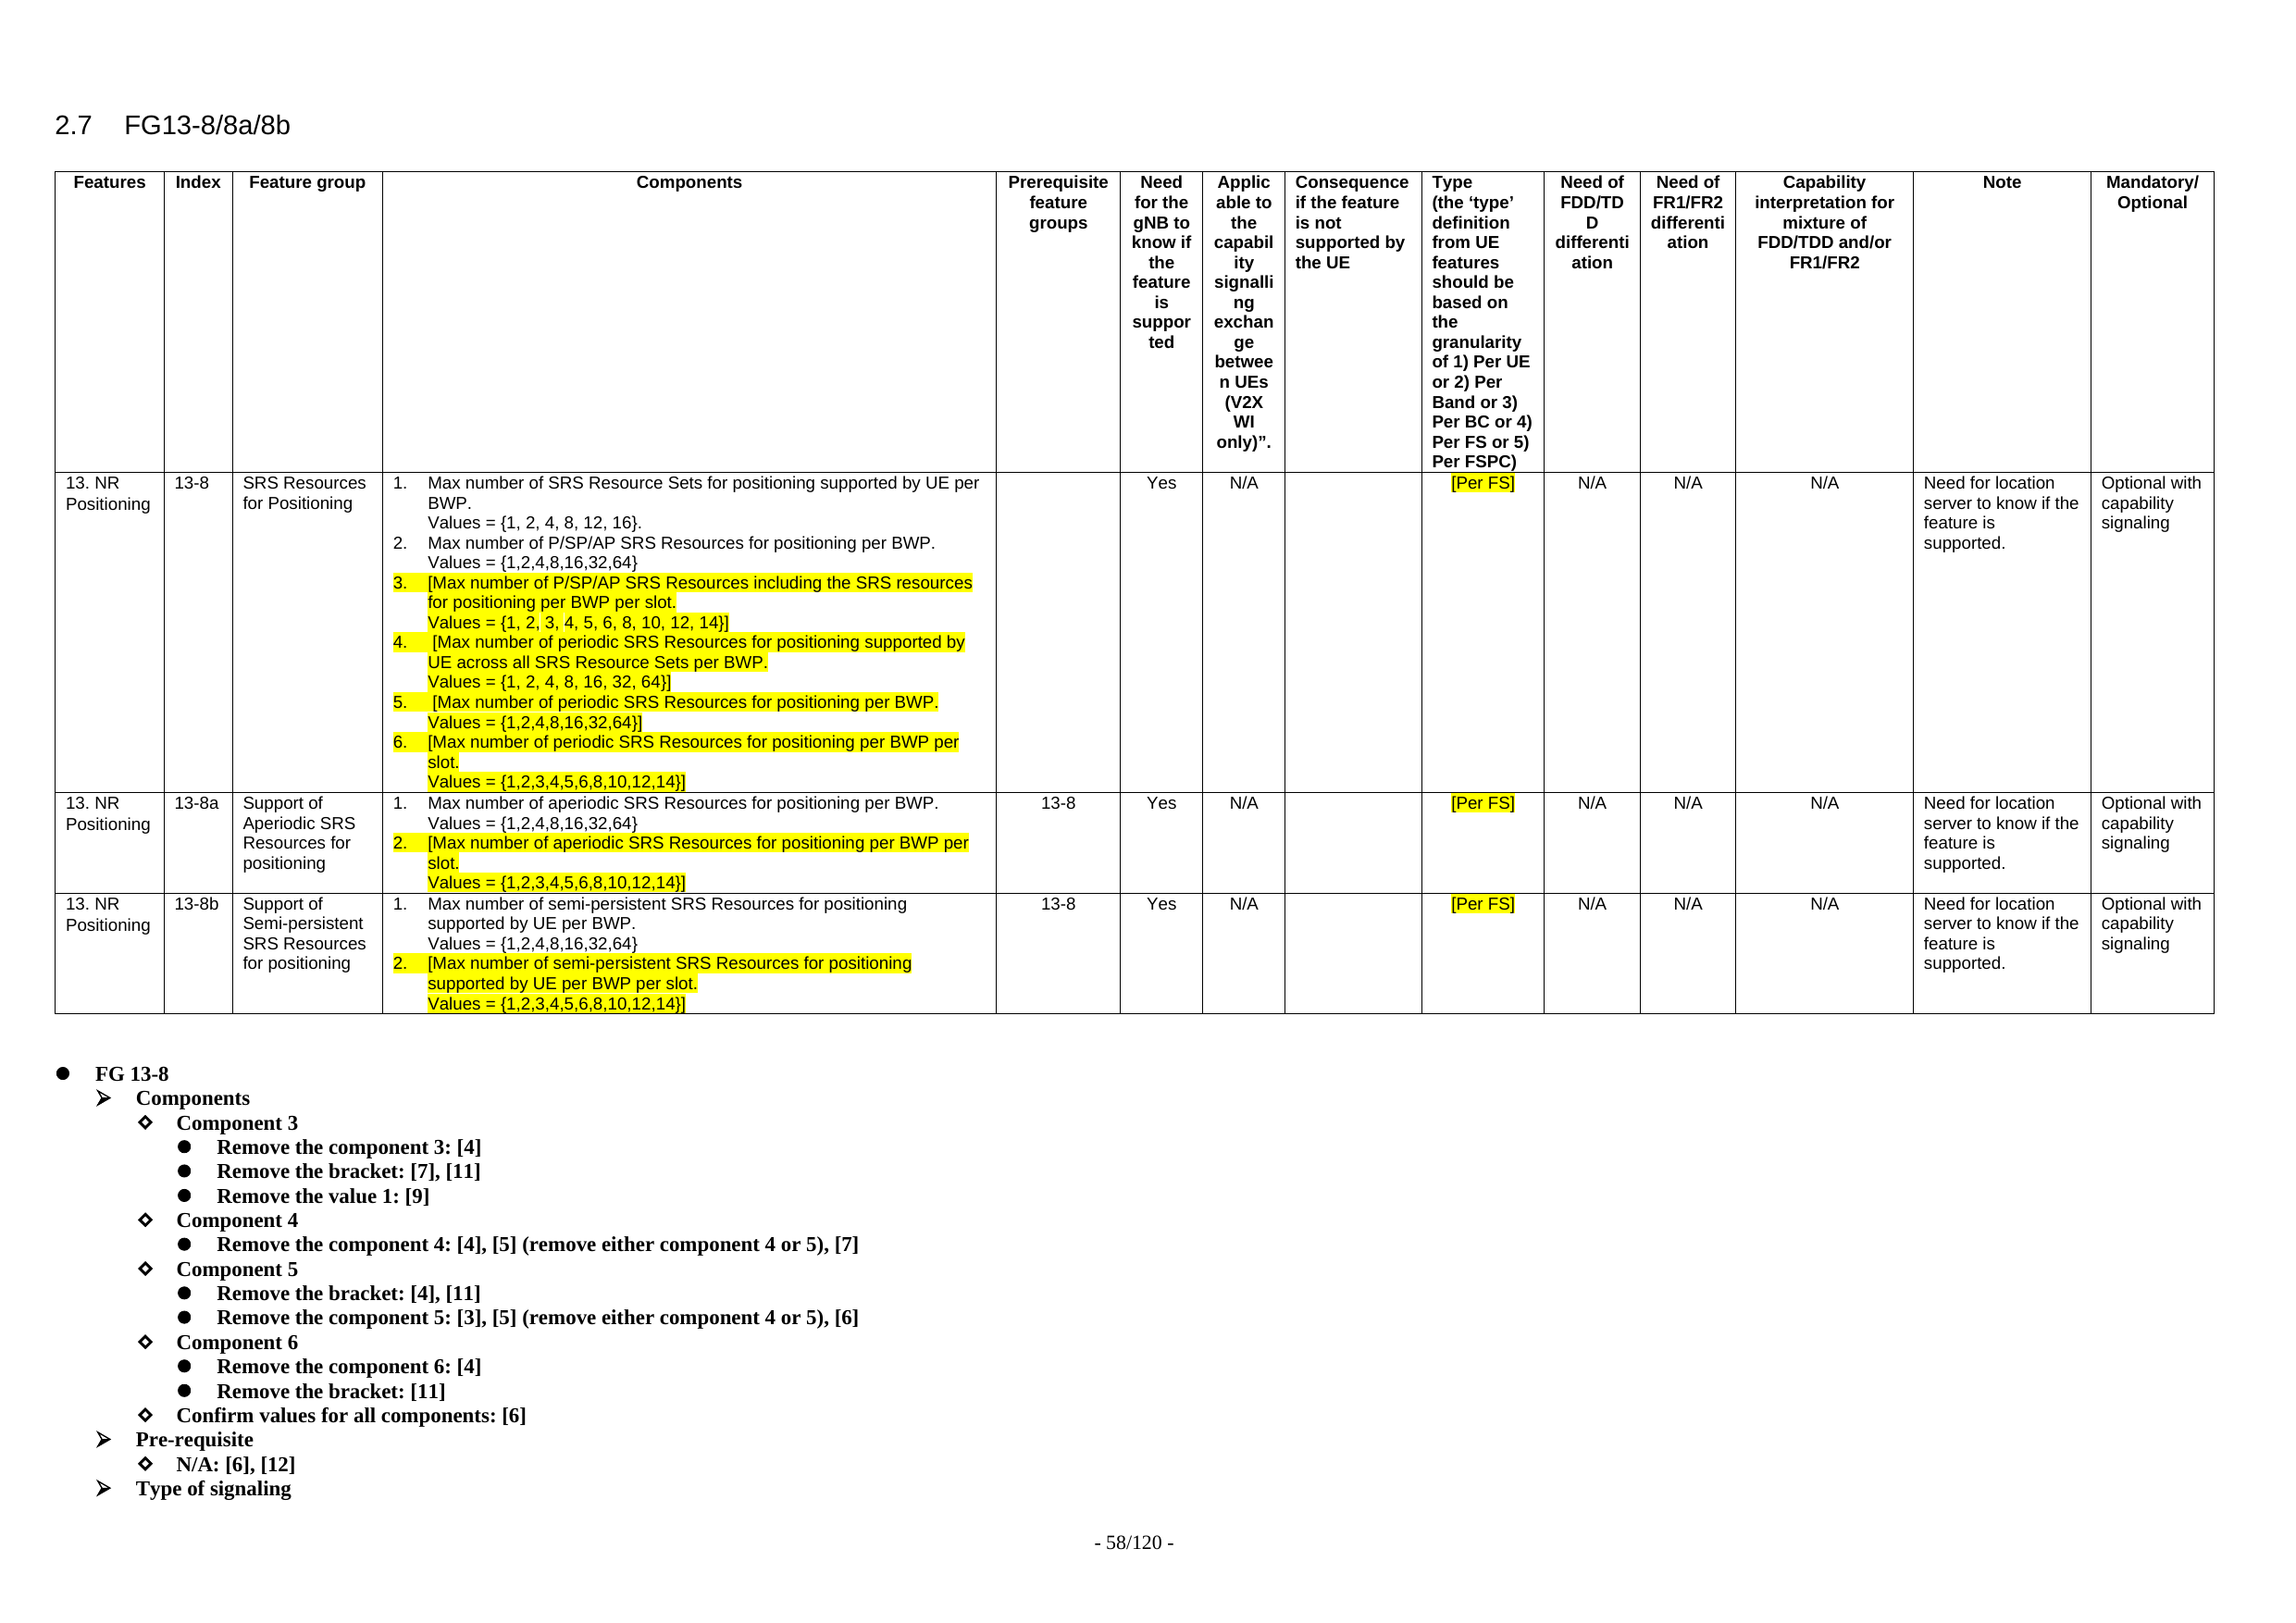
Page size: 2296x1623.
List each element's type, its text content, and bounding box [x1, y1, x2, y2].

table_cell Need for location server to know if the feature is supported. [1914, 793, 2091, 892]
list Remove the bracket: [4], [11] [176, 1281, 2214, 1306]
list FG 13-8 [55, 1061, 2214, 1085]
list Remove the bracket: [11] [176, 1378, 2214, 1403]
table_cell 13-8a [165, 793, 232, 892]
table_cell Support of Aperiodic SRS Resources for positioning [233, 793, 382, 892]
table_header Features [56, 172, 164, 472]
table_cell 13. NR Positioning [56, 894, 164, 1013]
table_header Need for the gNB to know if the feature is supported [1121, 172, 1202, 472]
table_cell N/A [1641, 793, 1735, 892]
list Component 3 [136, 1110, 2214, 1134]
list Remove the component 3: [4] [176, 1134, 2214, 1158]
table_cell 13. NR Positioning [56, 793, 164, 892]
table_cell Optional with capability signaling [2091, 793, 2214, 892]
list Remove the component 4: [4], [5] (remove either component 4 or 5), [7] [176, 1232, 2214, 1257]
table_header Need of FDD/TDD differentiation [1545, 172, 1640, 472]
table_cell N/A [1641, 473, 1735, 792]
table_cell [Per FS] [1422, 793, 1544, 892]
table_cell N/A [1736, 793, 1913, 892]
list Remove the value 1: [9] [176, 1183, 2214, 1208]
table_cell 13-8 [997, 793, 1120, 892]
list Pre-requisite [95, 1427, 2214, 1452]
table_cell Yes [1121, 473, 1202, 792]
table_header Index [165, 172, 232, 472]
list Remove the component 5: [3], [5] (remove either component 4 or 5), [6] [176, 1306, 2214, 1330]
table_cell [1285, 473, 1421, 792]
table_header Feature group [233, 172, 382, 472]
table_cell N/A [1545, 793, 1640, 892]
table_header Type (the ‘type’ definition from UE features should be based on the granularity of 1) Per UE or 2) Per Band or 3) Per BC or 4) Per FS or 5) Per FSPC) [1422, 172, 1544, 472]
table_cell 13-8 [997, 894, 1120, 1013]
table_header Capability interpretation for mixture of FDD/TDD and/or FR1/FR2 [1736, 172, 1913, 472]
list Remove the bracket: [7], [11] [176, 1158, 2214, 1183]
table_cell [Per FS] [1422, 894, 1544, 1013]
table_header Need of FR1/FR2 differentiation [1641, 172, 1735, 472]
table_cell [1285, 894, 1421, 1013]
list Component 4 [136, 1208, 2214, 1232]
table_cell N/A [1545, 894, 1640, 1013]
table_cell Need for location server to know if the feature is supported. [1914, 894, 2091, 1013]
list Remove the component 6: [4] [176, 1354, 2214, 1378]
table_header Applicable to the capability signalling exchange between UEs (V2X WI only)”. [1203, 172, 1285, 472]
list Type of signaling [95, 1476, 2214, 1500]
table_header Prerequisite feature groups [997, 172, 1120, 472]
list Components [95, 1085, 2214, 1110]
table_cell 13-8b [165, 894, 232, 1013]
table_header Consequence if the feature is not supported by the UE [1285, 172, 1421, 472]
table_header Note [1914, 172, 2091, 472]
table_cell [Per FS] [1422, 473, 1544, 792]
table_cell 13. NR Positioning [56, 473, 164, 792]
list Component 5 [136, 1257, 2214, 1281]
table_cell Support of Semi-persistent SRS Resources for positioning [233, 894, 382, 1013]
table_cell N/A [1203, 793, 1285, 892]
list N/A: [6], [12] [136, 1452, 2214, 1476]
table_cell N/A [1203, 894, 1285, 1013]
table_cell Need for location server to know if the feature is supported. [1914, 473, 2091, 792]
list Component 6 [136, 1330, 2214, 1354]
subtitle 2.7 FG13-8/8a/8b [55, 109, 2214, 141]
table_cell Optional with capability signaling [2091, 473, 2214, 792]
table_header Mandatory/Optional [2091, 172, 2214, 472]
table_cell 13-8 [165, 473, 232, 792]
table_cell Max number of aperiodic SRS Resources for positioning per BWP. Values = {1,2,4,8,16,32,64} [Max number of aperiodic SRS Resources for positioning per BWP per slot. Values = {1,2,3,4,5,6,8,10,12,14}] [383, 793, 996, 892]
table_cell [997, 473, 1120, 792]
table_cell N/A [1641, 894, 1735, 1013]
table_cell Max number of SRS Resource Sets for positioning supported by UE per BWP. Values = {1, 2, 4, 8, 12, 16}. Max number of P/SP/AP SRS Resources for positioning per BWP. Values = {1,2,4,8,16,32,64} [Max number of P/SP/AP SRS Resources including the SRS resources for positioning per BWP per slot. Values = {1, 2, 3, 4, 5, 6, 8, 10, 12, 14}] [Max number of periodic SRS Resources for positioning supported by UE across all SRS Resource Sets per BWP. Values = {1, 2, 4, 8, 16, 32, 64}] [Max number of periodic SRS Resources for positioning per BWP. Values = {1,2,4,8,16,32,64}] [Max number of periodic SRS Resources for positioning per BWP per slot. Values = {1,2,3,4,5,6,8,10,12,14}] [383, 473, 996, 792]
table_cell Max number of semi-persistent SRS Resources for positioning supported by UE per BWP. Values = {1,2,4,8,16,32,64} [Max number of semi-persistent SRS Resources for positioning supported by UE per BWP per slot. Values = {1,2,3,4,5,6,8,10,12,14}] [383, 894, 996, 1013]
table_cell N/A [1203, 473, 1285, 792]
table_cell SRS Resources for Positioning [233, 473, 382, 792]
table_cell [1285, 793, 1421, 892]
table_cell Yes [1121, 793, 1202, 892]
table_header Components [383, 172, 996, 472]
table_cell N/A [1545, 473, 1640, 792]
table_cell N/A [1736, 894, 1913, 1013]
table_cell Optional with capability signaling [2091, 894, 2214, 1013]
table_cell N/A [1736, 473, 1913, 792]
table_cell Yes [1121, 894, 1202, 1013]
list Confirm values for all components: [6] [136, 1403, 2214, 1427]
